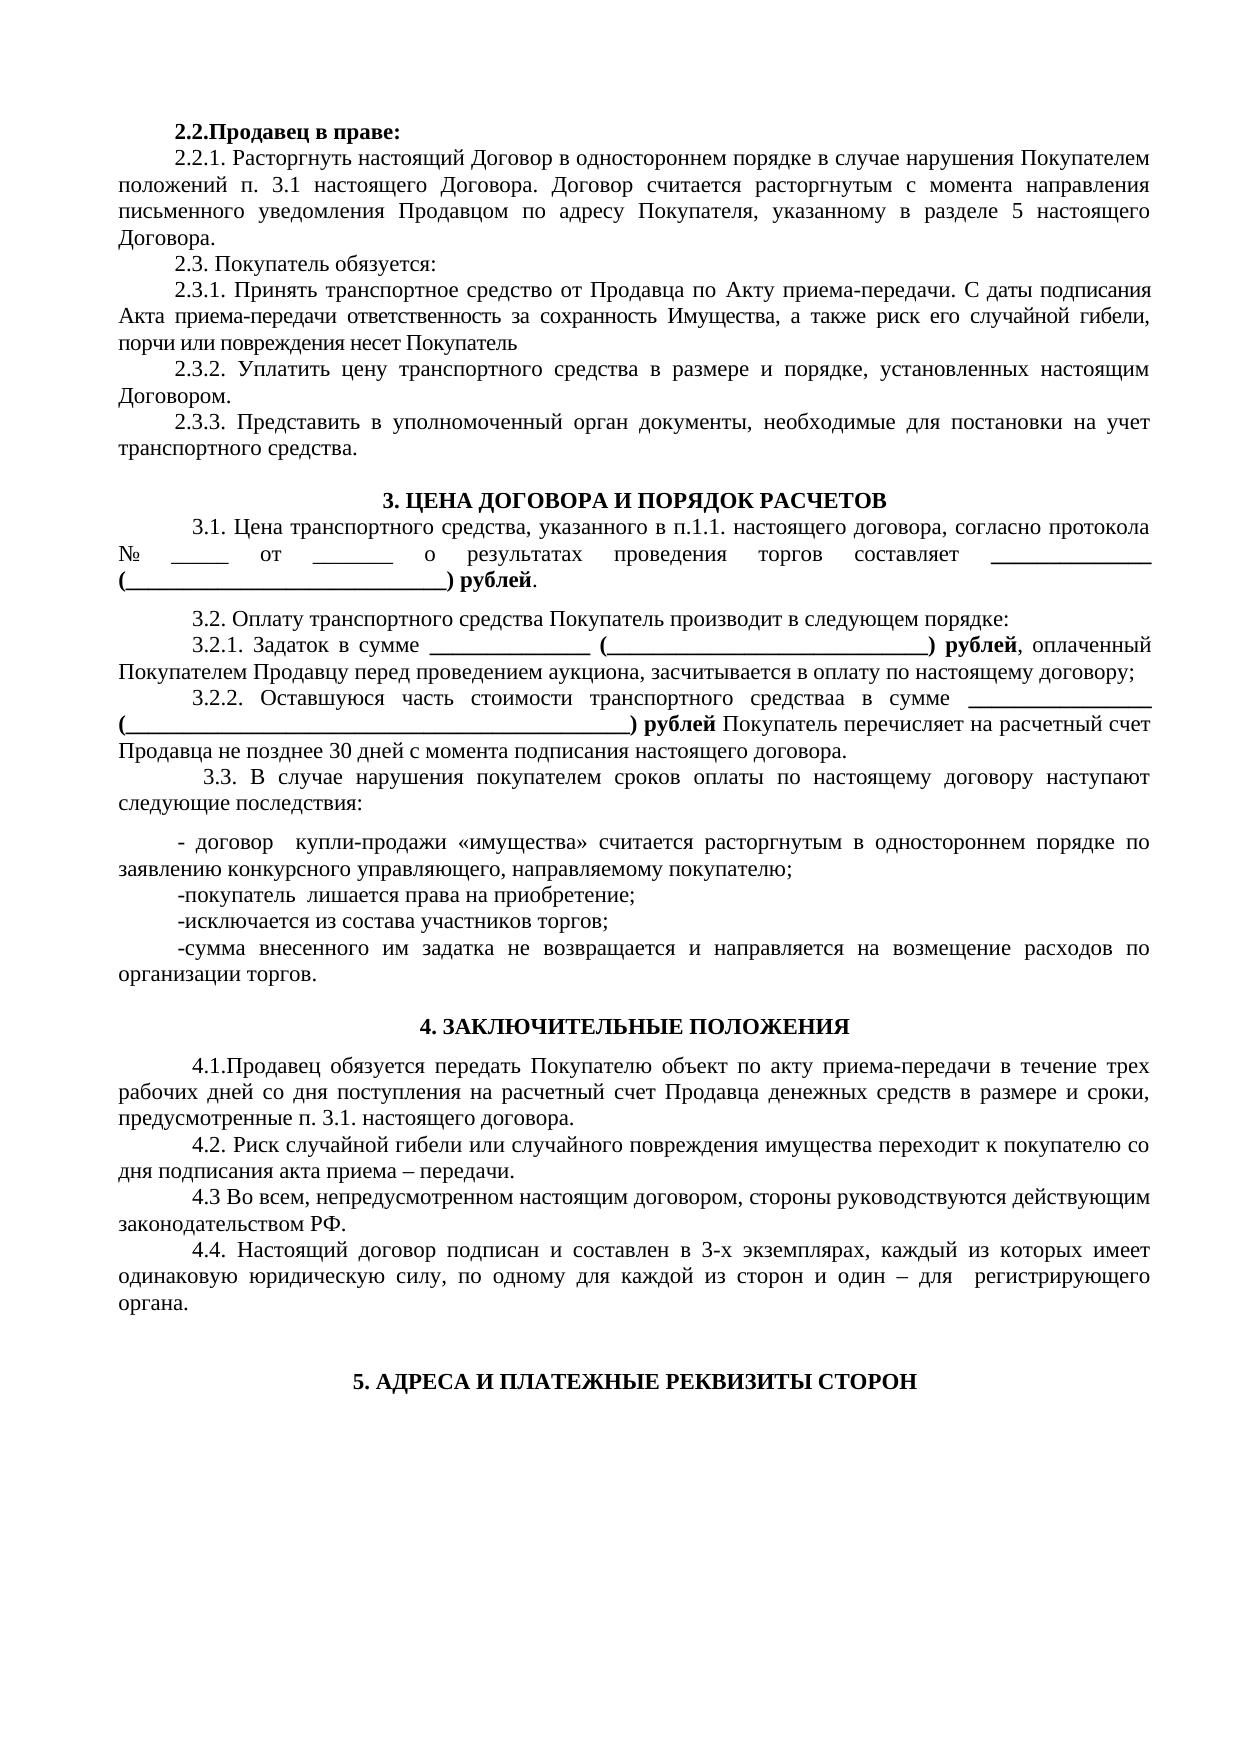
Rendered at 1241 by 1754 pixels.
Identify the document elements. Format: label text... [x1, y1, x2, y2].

text 2.3.1. Принять транспортное средство от Продавца по Акту приема-передачи. С даты подписания Акта приема-передачи ответственность за сохранность Имущества, а также риск его случайной гибели, порчи или повреждения несет Покупатель [118, 276, 1152, 355]
text 3.3. В случае нарушения покупателем сроков оплаты по настоящему договору наступают следующие последствия: [118, 763, 1152, 816]
text 2.2.Продавец в праве: [118, 118, 1152, 144]
text -исключается из состава участников торгов; [118, 907, 1152, 934]
text 2.3.2. Уплатить цену транспортного средства в размере и порядке, установленных настоящим Договором. [118, 355, 1152, 408]
text 3.2.2. Оставшуюся часть стоимости транспортного средстваа в сумме ________________ (____________________________________________) рублей Покупатель перечисляет на расчетный счет Продавца не позднее 30 дней с момента подписания настоящего договора. [118, 684, 1152, 763]
text 4.1.Продавец обязуется передать Покупателю объект по акту приема-передачи в течение трех рабочих дней со дня поступления на расчетный счет Продавца денежных средств в размере и сроки, предусмотренные п. 3.1. настоящего договора. [118, 1052, 1152, 1131]
text 4. ЗАКЛЮЧИТЕЛЬНЫЕ ПОЛОЖЕНИЯ [118, 1013, 1152, 1039]
text 4.3 Во всем, непредусмотренном настоящим договором, стороны руководствуются действующим законодательством РФ. [118, 1183, 1152, 1236]
text 3.2. Оплату транспортного средства Покупатель производит в следующем порядке: [118, 605, 1152, 631]
text 4.4. Настоящий договор подписан и составлен в 3-х экземплярах, каждый из которых имеет одинаковую юридическую силу, по одному для каждой из сторон и один – для регистрирующего органа. [118, 1236, 1152, 1315]
text 4.2. Риск случайной гибели или случайного повреждения имущества переходит к покупателю со дня подписания акта приема – передачи. [118, 1131, 1152, 1183]
text 3.2.1. Задаток в сумме ______________ (____________________________) рублей, оплаченный Покупателем Продавцу перед проведением аукциона, засчитывается в оплату по настоящему договору; [118, 631, 1152, 684]
text 2.3. Покупатель обязуется: [118, 250, 1152, 276]
text -покупатель лишается права на приобретение; [118, 881, 1152, 907]
text 3.1. Цена транспортного средства, указанного в п.1.1. настоящего договора, согласно протокола № _____ от _______ о результатах проведения торгов составляет ______________ (____________________________) рублей. [118, 513, 1152, 592]
text 3. ЦЕНА ДОГОВОРА И ПОРЯДОК РАСЧЕТОВ [118, 487, 1152, 513]
text 5. АДРЕСА И ПЛАТЕЖНЫЕ РЕКВИЗИТЫ СТОРОН [118, 1368, 1152, 1394]
text 2.2.1. Расторгнуть настоящий Договор в одностороннем порядке в случае нарушения Покупателем положений п. 3.1 настоящего Договора. Договор считается расторгнутым с момента направления письменного уведомления Продавцом по адресу Покупателя, указанному в разделе 5 настоящего Договора. [118, 144, 1152, 250]
text -сумма внесенного им задатка не возвращается и направляется на возмещение расходов по организации торгов. [118, 934, 1152, 986]
text 2.3.3. Представить в уполномоченный орган документы, необходимые для постановки на учет транспортного средства. [118, 408, 1152, 461]
text - договор купли-продажи «имущества» считается расторгнутым в одностороннем порядке по заявлению конкурсного управляющего, направляемому покупателю; [118, 828, 1152, 881]
